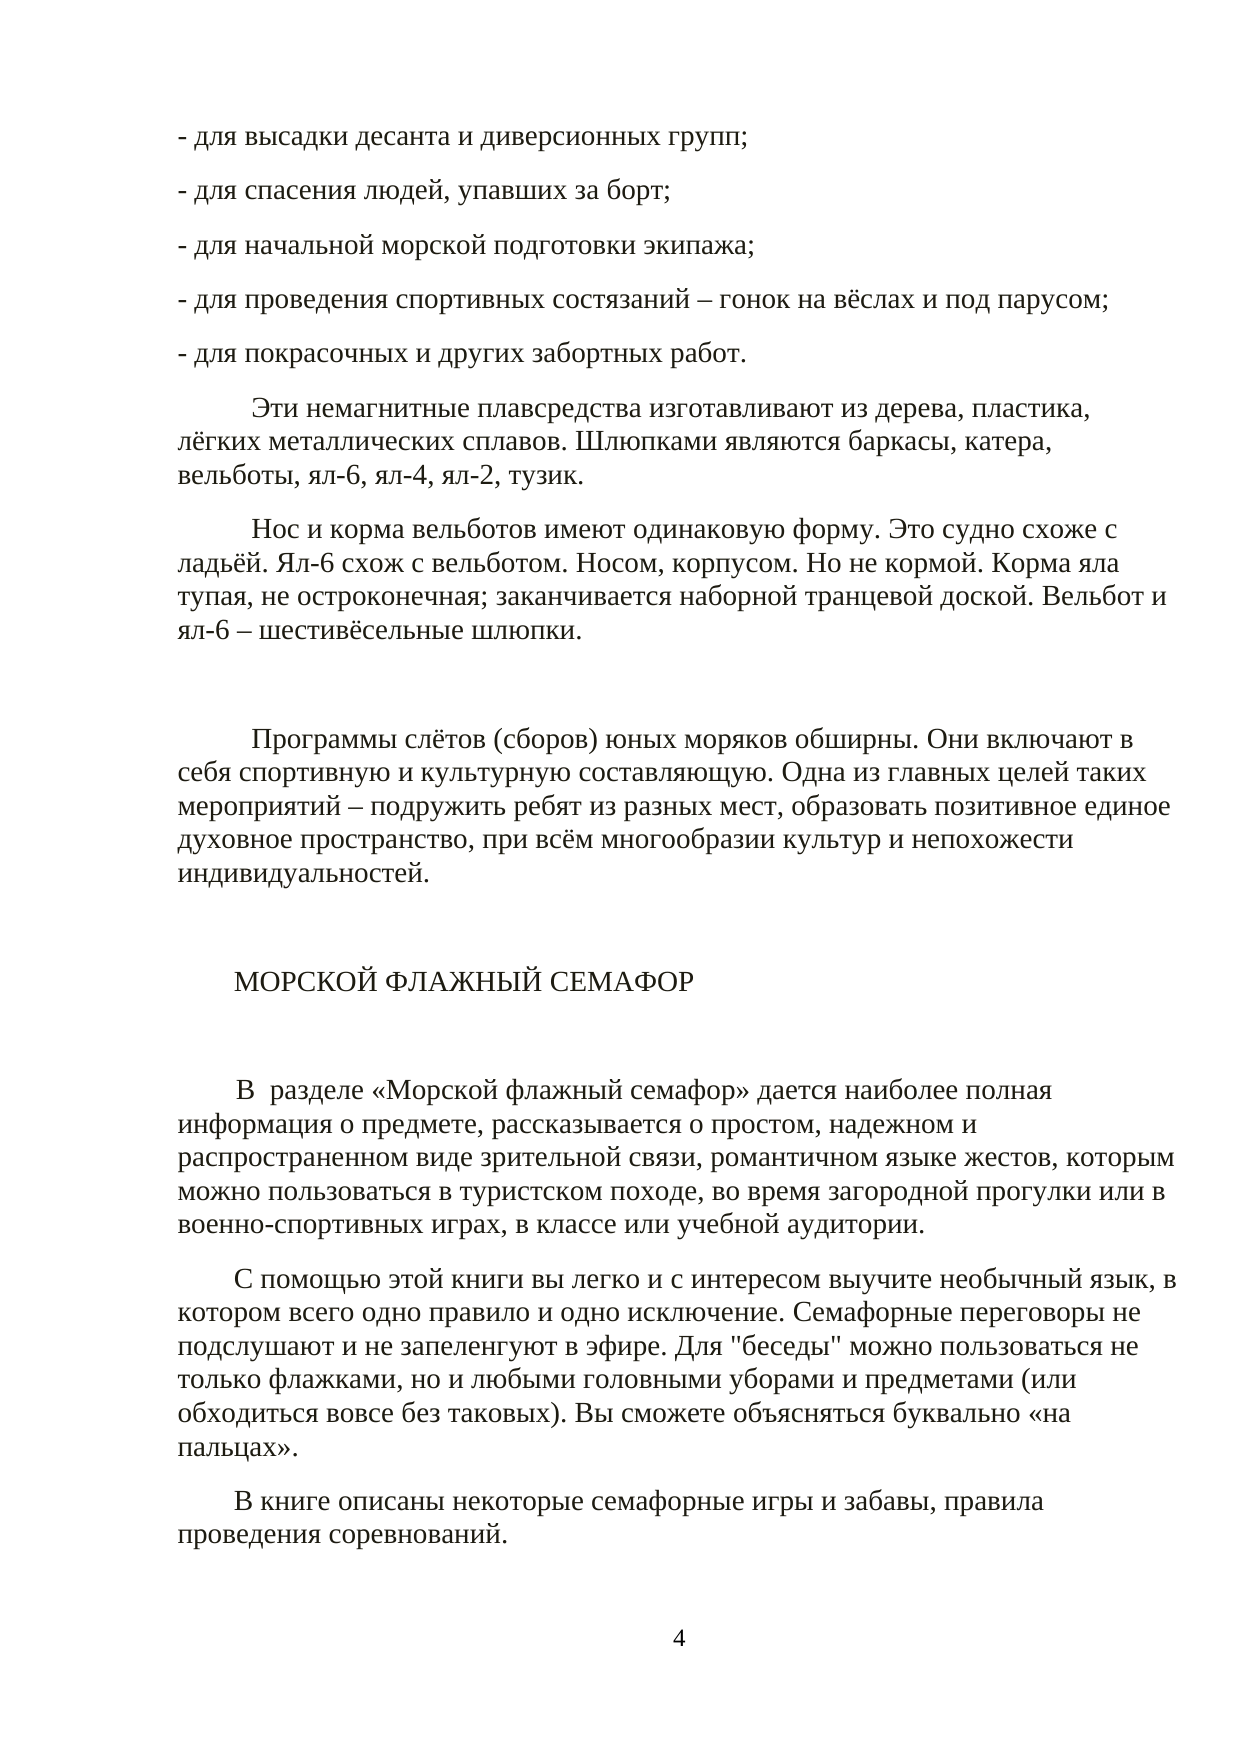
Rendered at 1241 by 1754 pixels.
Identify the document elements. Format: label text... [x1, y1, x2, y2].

text - для высадки десанта и диверсионных групп; [177, 118, 1181, 152]
text Нос и корма вельботов имеют одинаковую форму. Это судно схоже с ладьёй. Ял-6 схож c вельботом. Носом, корпусом. Но не кормой. Корма яла тупая, не остроконечная; заканчивается наборной транцевой доской. Вельбот и ял-6 – шестивёсельные шлюпки. [177, 511, 1181, 646]
text - для проведения спортивных состязаний – гонок на вёслах и под парусом; [177, 281, 1181, 315]
text МОРСКОЙ ФЛАЖНЫЙ СЕМАФОР [177, 964, 1181, 997]
text С помощью этой книги вы легко и с интересом выучите необычный язык, в котором всего одно правило и одно исключение. Семафорные переговоры не подслушают и не запеленгуют в эфире. Для "беседы" можно пользоваться не только флажками, но и любыми головными уборами и предметами (или обходиться вовсе без таковых). Вы сможете объясняться буквально «на пальцах». [177, 1261, 1181, 1462]
text В разделе «Морской флажный семафор» дается наиболее полная информация о предмете, рассказывается о простом, надежном и распространенном виде зрительной связи, романтичном языке жестов, которым можно пользоваться в туристском походе, во время загородной прогулки или в военно-спортивных играх, в классе или учебной аудитории. [177, 1072, 1181, 1240]
text В книге описаны некоторые семафорные игры и забавы, правила проведения соревнований. [177, 1483, 1181, 1550]
text - для спасения людей, упавших за борт; [177, 172, 1181, 206]
text Программы слётов (сборов) юных моряков обширны. Они включают в себя спортивную и культурную составляющую. Одна из главных целей таких мероприятий – подружить ребят из разных мест, образовать позитивное единое духовное пространство, при всём многообразии культур и непохожести индивидуальностей. [177, 721, 1181, 888]
text - для покрасочных и других забортных работ. [177, 336, 1181, 369]
text - для начальной морской подготовки экипажа; [177, 227, 1181, 260]
text Эти немагнитные плавсредства изготавливают из дерева, пластика, лёгких металлических сплавов. Шлюпками являются баркасы, катера, вельботы, ял-6, ял-4, ял-2, тузик. [177, 390, 1181, 491]
